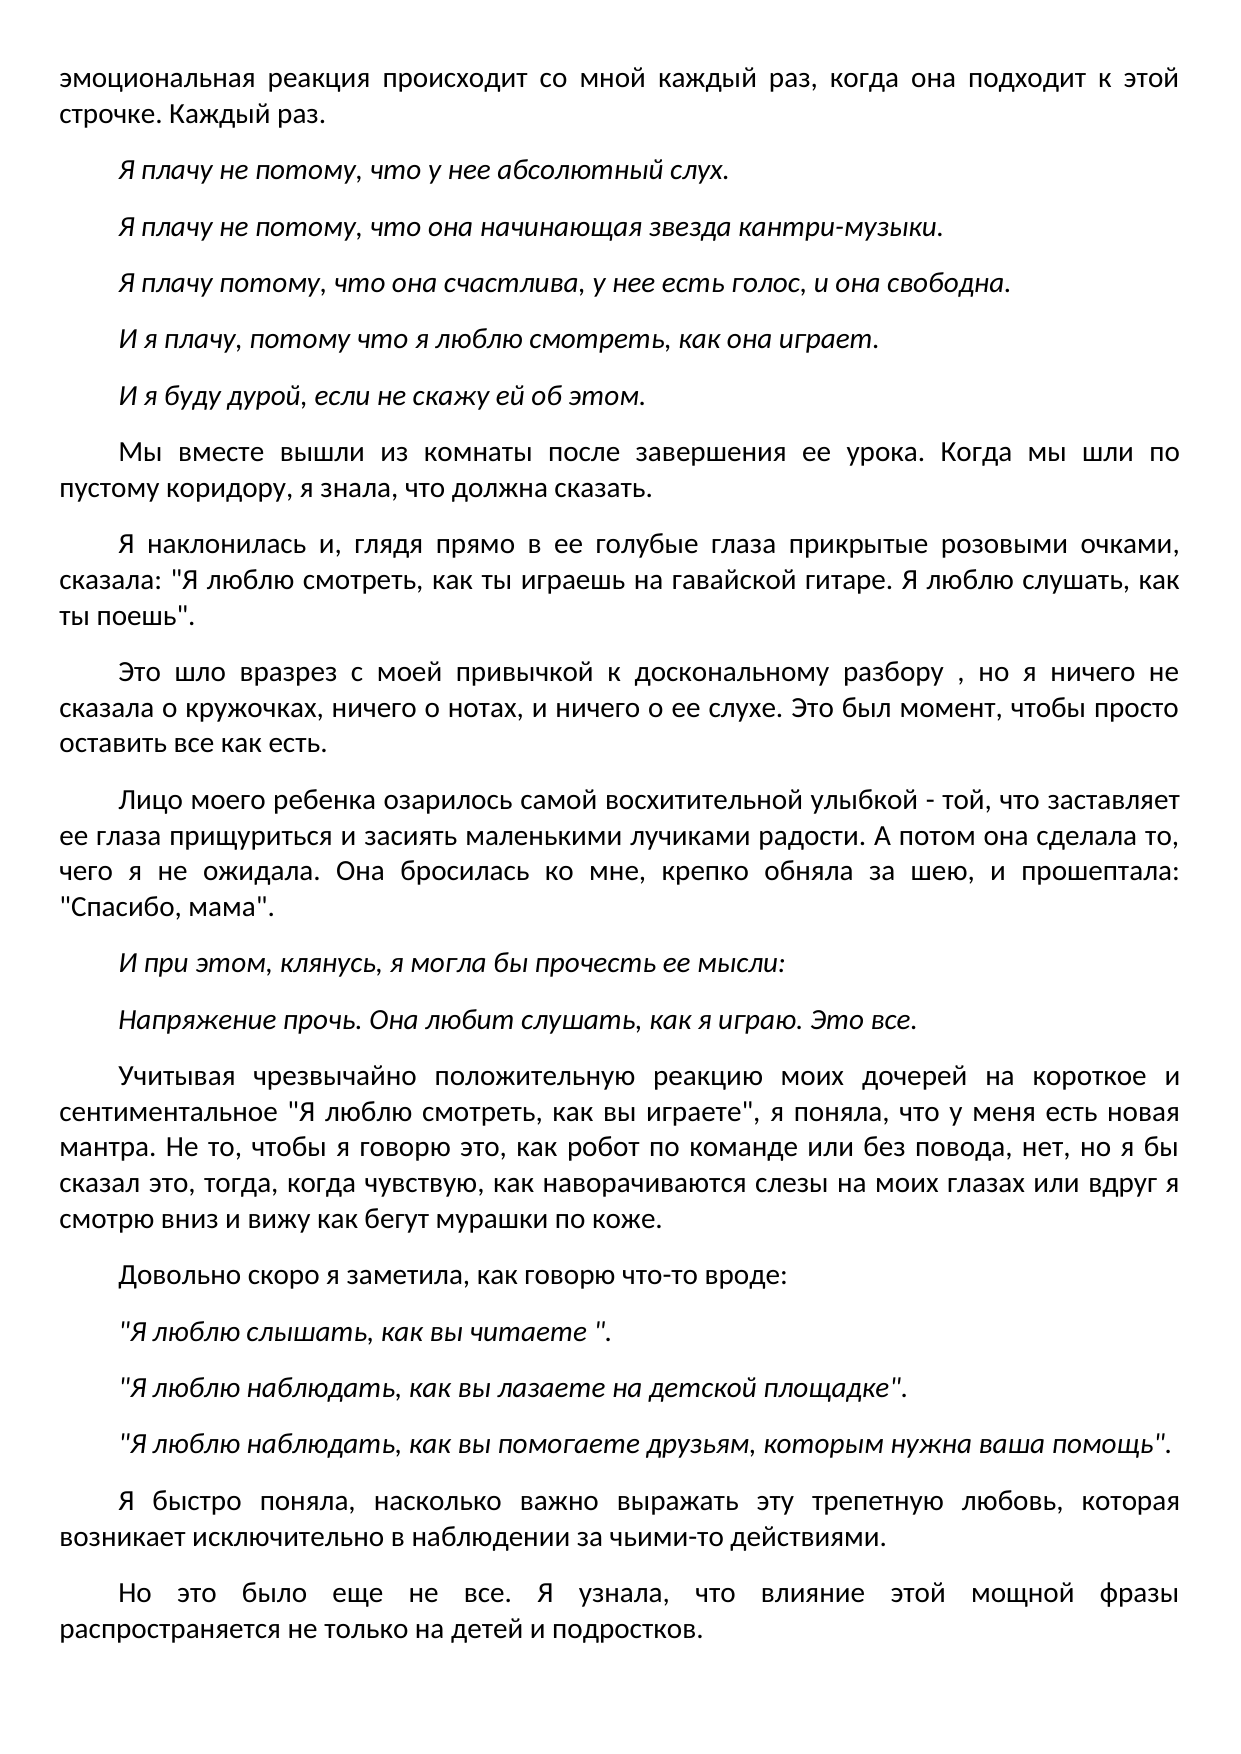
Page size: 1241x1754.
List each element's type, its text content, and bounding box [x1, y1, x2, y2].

text Я наклонилась и, глядя прямо в ее голубые глаза прикрытые розовыми очками, сказала: "Я люблю смотреть, как ты играешь на гавайской гитаре. Я люблю слушать, как ты поешь". [59, 526, 1181, 632]
text "Я люблю наблюдать, как вы помогаете друзьям, которым нужна ваша помощь". [59, 1426, 1181, 1461]
text Это шло вразрез с моей привычкой к доскональному разбору , но я ничего не сказала о кружочках, ничего о нотах, и ничего о ее слухе. Это был момент, чтобы просто оставить все как есть. [59, 653, 1181, 760]
text И я буду дурой, если не скажу ей об этом. [59, 377, 1181, 413]
text Я плачу не потому, что она начинающая звезда кантри-музыки. [59, 208, 1181, 243]
text Я плачу потому, что она счастлива, у нее есть голос, и она свободна. [59, 264, 1181, 300]
text Я плачу не потому, что у нее абсолютный слух. [59, 151, 1181, 187]
text Мы вместе вышли из комнаты после завершения ее урока. Когда мы шли по пустому коридору, я знала, что должна сказать. [59, 433, 1181, 505]
text Но это было еще не все. Я узнала, что влияние этой мощной фразы распространяется не только на детей и подростков. [59, 1574, 1181, 1645]
text Лицо моего ребенка озарилось самой восхитительной улыбкой - той, что заставляет ее глаза прищуриться и засиять маленькими лучиками радости. А потом она сделала то, чего я не ожидала. Она бросилась ко мне, крепко обняла за шею, и прошептала: "Спасибо, мама". [59, 781, 1181, 923]
text Я быстро поняла, насколько важно выражать эту трепетную любовь, которая возникает исключительно в наблюдении за чьими-то действиями. [59, 1482, 1181, 1553]
text И я плачу, потому что я люблю смотреть, как она играет. [59, 321, 1181, 356]
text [59, 59, 1181, 130]
text Напряжение прочь. Она любит слушать, как я играю. Это все. [59, 1001, 1181, 1036]
text Учитывая чрезвычайно положительную реакцию моих дочерей на короткое и сентиментальное "Я люблю смотреть, как вы играете", я поняла, что у меня есть новая мантра. Не то, чтобы я говорю это, как робот по команде или без повода, нет, но я бы сказал это, тогда, когда чувствую, как наворачиваются слезы на моих глазах или вдруг я смотрю вниз и вижу как бегут мурашки по коже. [59, 1057, 1181, 1235]
text "Я люблю наблюдать, как вы лазаете на детской площадке". [59, 1369, 1181, 1405]
text И при этом, клянусь, я могла бы прочесть ее мысли: [59, 944, 1181, 980]
text Довольно скоро я заметила, как говорю что-то вроде: [59, 1256, 1181, 1292]
text "Я люблю слышать, как вы читаете ". [59, 1313, 1181, 1348]
